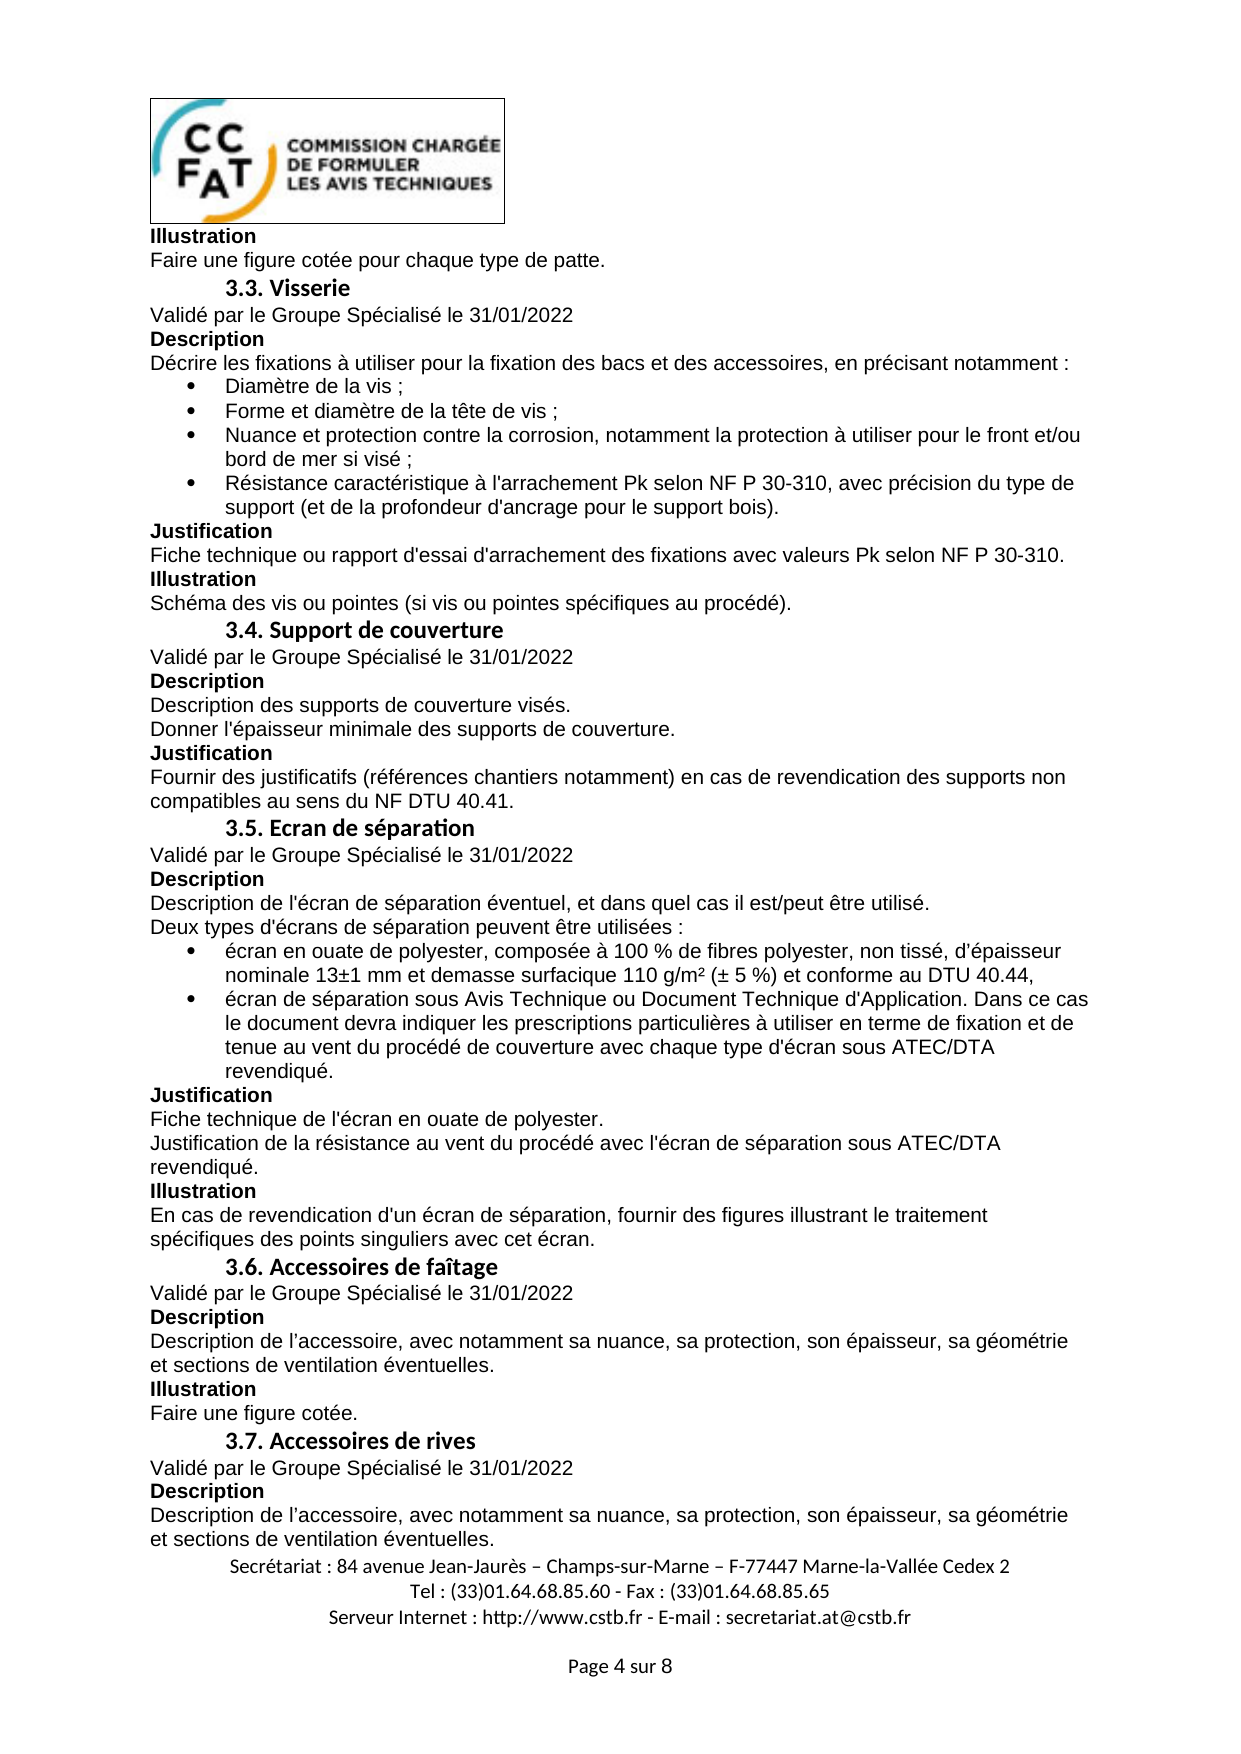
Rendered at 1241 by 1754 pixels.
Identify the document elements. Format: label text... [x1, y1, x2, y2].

text Deux types d'écrans de séparation peuvent être utilisées : [150, 915, 1090, 939]
text 3.6. Accessoires de faîtage [225, 1251, 1090, 1281]
text Fournir des justificatifs (références chantiers notamment) en cas de revendication des supports non compatibles au sens du NF DTU 40.41. [150, 765, 1090, 813]
text Description [150, 326, 1090, 350]
text Justification [150, 741, 1090, 765]
text Description de l’accessoire, avec notamment sa nuance, sa protection, son épaisseur, sa géométrie et sections de ventilation éventuelles. [150, 1503, 1090, 1551]
text En cas de revendication d'un écran de séparation, fournir des figures illustrant le traitement spécifiques des points singuliers avec cet écran. [150, 1203, 1090, 1251]
text Description [150, 1479, 1090, 1503]
text Validé par le Groupe Spécialisé le 31/01/2022 [150, 843, 1090, 867]
picture [151, 99, 504, 223]
text Validé par le Groupe Spécialisé le 31/01/2022 [150, 1281, 1090, 1305]
list Forme et diamètre de la tête de vis ; [187, 398, 1090, 422]
text Schéma des vis ou pointes (si vis ou pointes spécifiques au procédé). [150, 590, 1090, 614]
text Validé par le Groupe Spécialisé le 31/01/2022 [150, 645, 1090, 669]
text Justification de la résistance au vent du procédé avec l'écran de séparation sous ATEC/DTA revendiqué. [150, 1131, 1090, 1179]
text Illustration [150, 224, 1090, 248]
text 3.7. Accessoires de rives [225, 1425, 1090, 1455]
text Illustration [150, 566, 1090, 590]
text Décrire les fixations à utiliser pour la fixation des bacs et des accessoires, en précisant notamment : [150, 350, 1090, 374]
text 3.5. Ecran de séparation [225, 813, 1090, 843]
text Description [150, 669, 1090, 693]
text Illustration [150, 1179, 1090, 1203]
text Validé par le Groupe Spécialisé le 31/01/2022 [150, 302, 1090, 326]
text Description de l'écran de séparation éventuel, et dans quel cas il est/peut être utilisé. [150, 891, 1090, 915]
text Fiche technique de l'écran en ouate de polyester. [150, 1107, 1090, 1131]
text Description [150, 1305, 1090, 1329]
text Description des supports de couverture visés. [150, 693, 1090, 717]
text Donner l'épaisseur minimale des supports de couverture. [150, 717, 1090, 741]
text 3.4. Support de couverture [225, 614, 1090, 645]
text Faire une figure cotée pour chaque type de patte. [150, 248, 1090, 272]
text 3.3. Visserie [225, 272, 1090, 302]
list Résistance caractéristique à l'arrachement Pk selon NF P 30-310, avec précision du type de support (et de la profondeur d'ancrage pour le support bois). [187, 471, 1090, 518]
text Illustration [150, 1377, 1090, 1401]
text Validé par le Groupe Spécialisé le 31/01/2022 [150, 1455, 1090, 1479]
text Justification [150, 518, 1090, 542]
list écran en ouate de polyester, composée à 100 % de fibres polyester, non tissé, d’épaisseur nominale 13±1 mm et demasse surfacique 110 g/m² (± 5 %) et conforme au DTU 40.44, [187, 939, 1090, 987]
text Description [150, 867, 1090, 891]
list écran de séparation sous Avis Technique ou Document Technique d'Application. Dans ce cas le document devra indiquer les prescriptions particulières à utiliser en terme de fixation et de tenue au vent du procédé de couverture avec chaque type d'écran sous ATEC/DTA revendiqué. [187, 987, 1090, 1083]
list Diamètre de la vis ; [187, 374, 1090, 398]
text Description de l’accessoire, avec notamment sa nuance, sa protection, son épaisseur, sa géométrie et sections de ventilation éventuelles. [150, 1329, 1090, 1377]
text Faire une figure cotée. [150, 1401, 1090, 1425]
text Justification [150, 1083, 1090, 1107]
text Fiche technique ou rapport d'essai d'arrachement des fixations avec valeurs Pk selon NF P 30-310. [150, 542, 1090, 566]
list Nuance et protection contre la corrosion, notamment la protection à utiliser pour le front et/ou bord de mer si visé ; [187, 422, 1090, 471]
